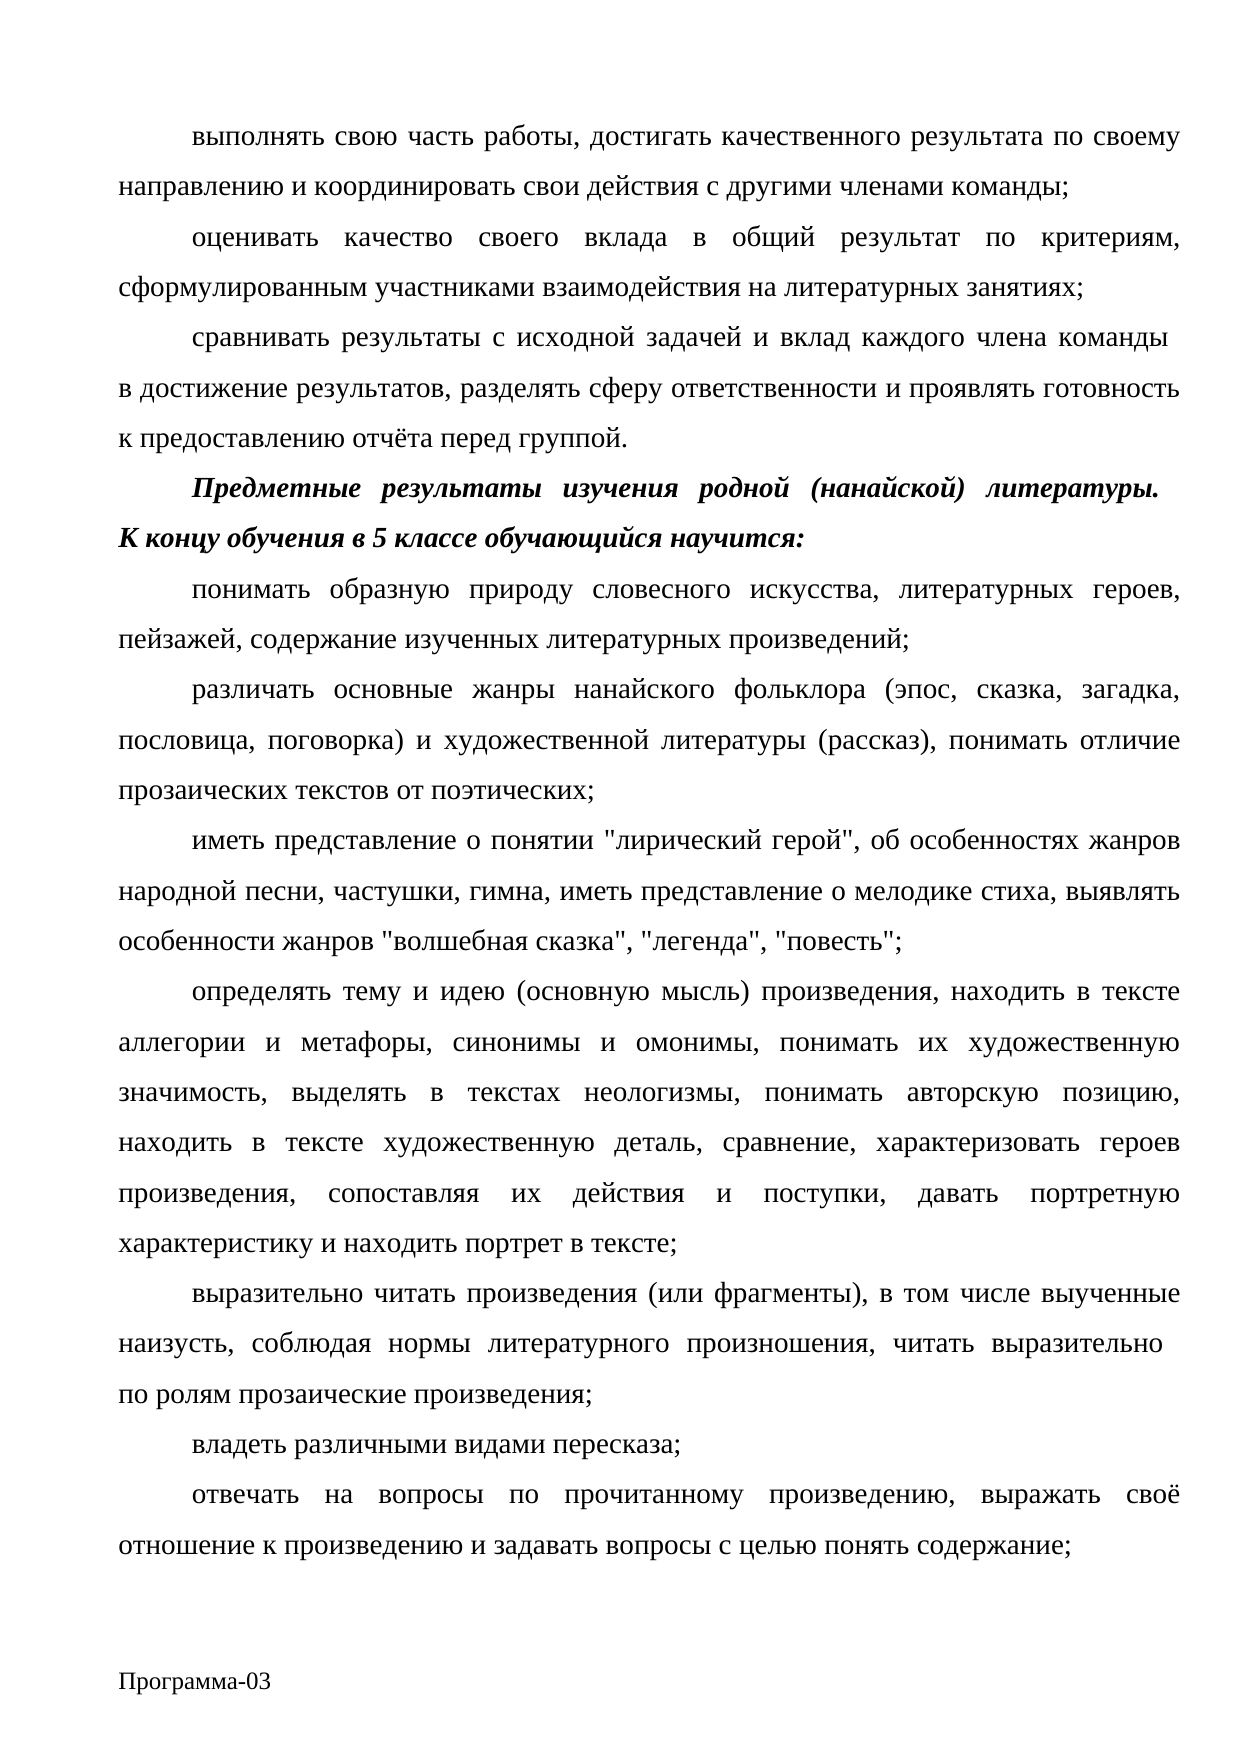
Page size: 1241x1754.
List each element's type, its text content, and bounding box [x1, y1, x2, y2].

text иметь представление о понятии "лирический герой", об особенностях жанров народной песни, частушки, гимна, иметь представление о мелодике стиха, выявлять особенности жанров "волшебная сказка", "легенда", "повесть"; [118, 822, 1181, 957]
text Предметные результаты изучения родной (нанайской) литературы. К концу обучения в 5 классе обучающийся научится: [118, 470, 1181, 554]
text сравнивать результаты с исходной задачей и вклад каждого члена команды в достижение результатов, разделять сферу ответственности и проявлять готовность к предоставлению отчёта перед группой. [118, 319, 1181, 453]
text понимать образную природу словесного искусства, литературных героев, пейзажей, содержание изученных литературных произведений; [118, 571, 1181, 655]
text выполнять свою часть работы, достигать качественного результата по своему направлению и координировать свои действия с другими членами команды; [118, 118, 1181, 202]
text отвечать на вопросы по прочитанному произведению, выражать своё отношение к произведению и задавать вопросы с целью понять содержание; [118, 1477, 1181, 1560]
text выразительно читать произведения (или фрагменты), в том числе выученные наизусть, соблюдая нормы литературного произношения, читать выразительно по ролям прозаические произведения; [118, 1275, 1181, 1409]
text определять тему и идею (основную мысль) произведения, находить в тексте аллегории и метафоры, синонимы и омонимы, понимать их художественную значимость, выделять в текстах неологизмы, понимать авторскую позицию, находить в тексте художественную деталь, сравнение, характеризовать героев произведения, сопоставляя их действия и поступки, давать портретную характеристику и находить портрет в тексте; [118, 973, 1181, 1258]
text оценивать качество своего вклада в общий результат по критериям, сформулированным участниками взаимодействия на литературных занятиях; [118, 219, 1181, 303]
text различать основные жанры нанайского фольклора (эпос, сказка, загадка, пословица, поговорка) и художественной литературы (рассказ), понимать отличие прозаических текстов от поэтических; [118, 672, 1181, 806]
text владеть различными видами пересказа; [118, 1426, 1181, 1460]
